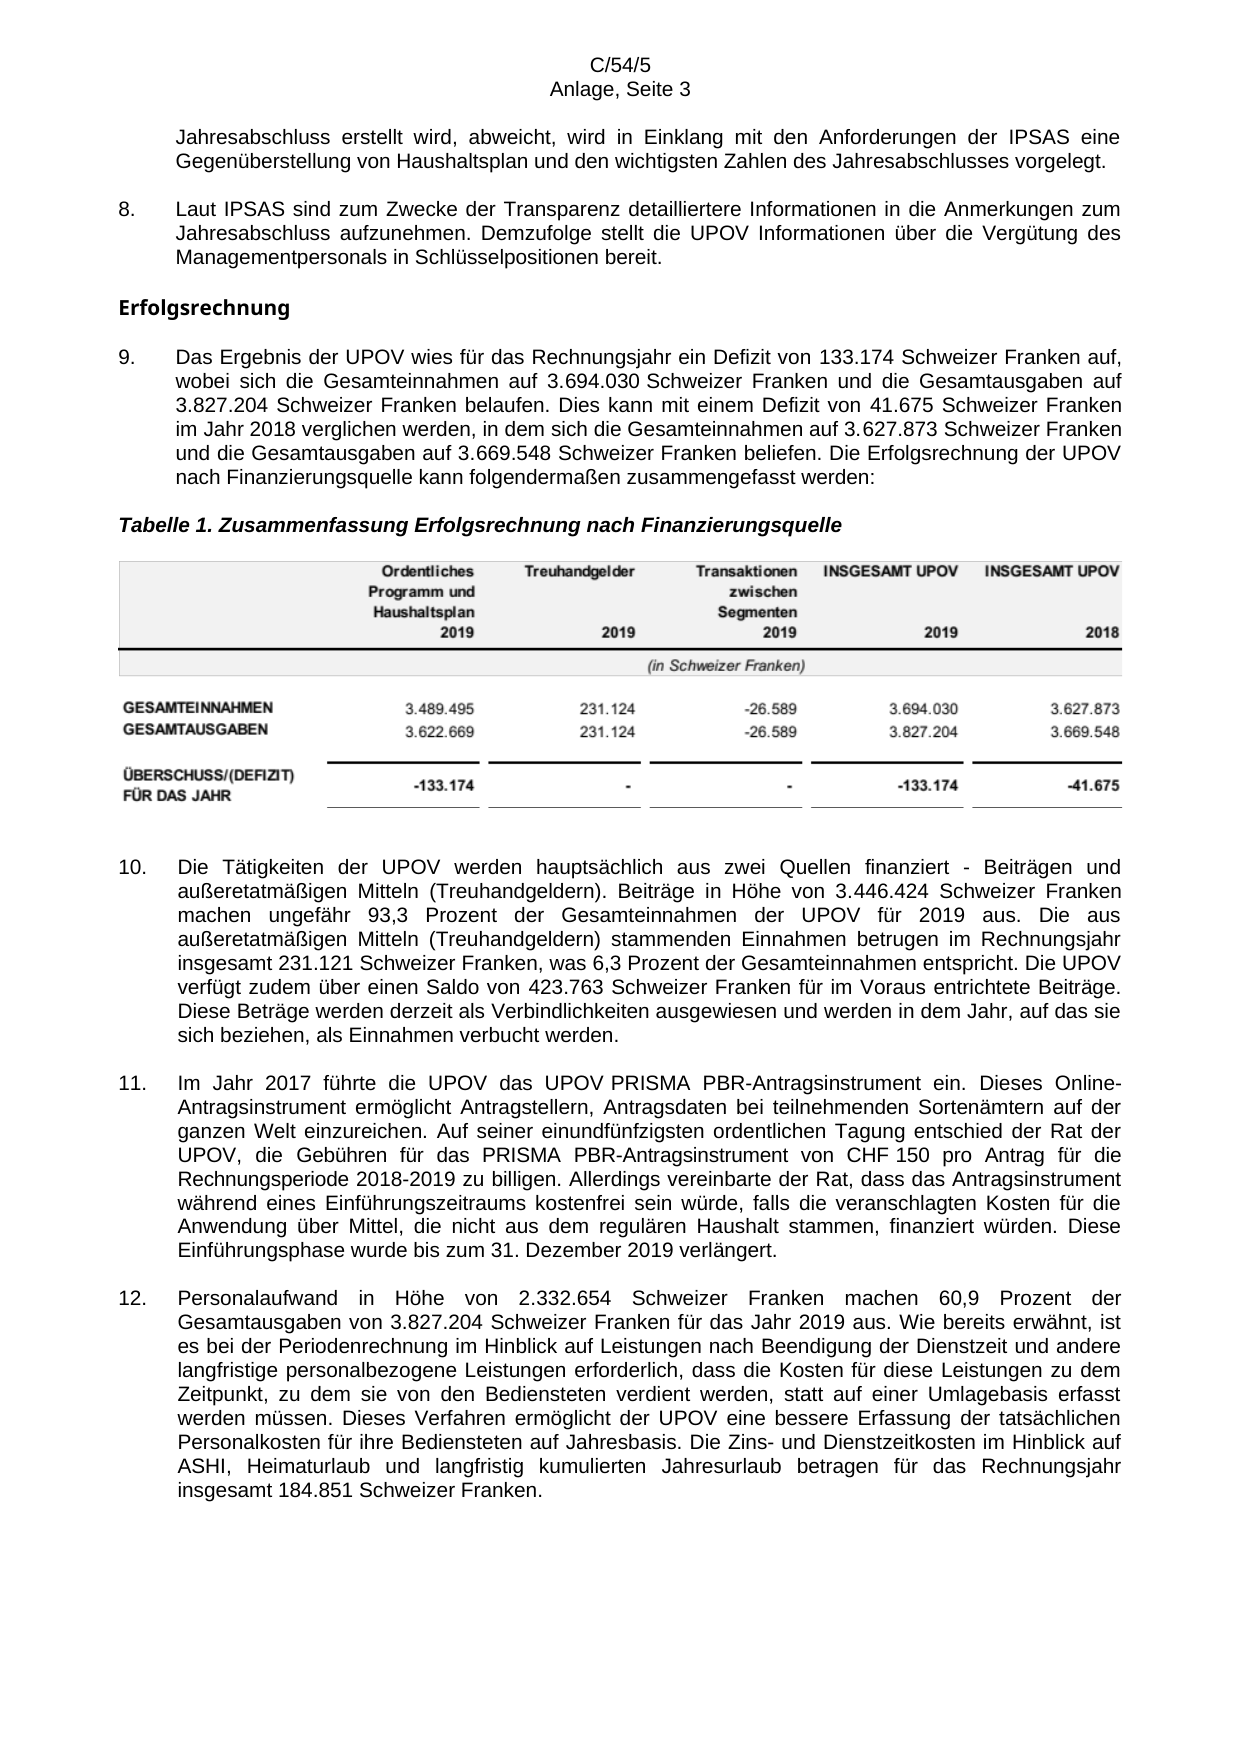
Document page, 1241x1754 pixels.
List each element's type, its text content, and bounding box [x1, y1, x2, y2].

subtitle Erfolgsrechnung [118, 293, 1122, 321]
list Personalaufwand in Höhe von 2.332.654 Schweizer Franken machen 60,9 Prozent der Gesamtausgaben von 3.827.204 Schweizer Franken für das Jahr 2019 aus. Wie bereits erwähnt, ist es bei der Periodenrechnung im Hinblick auf Leistungen nach Beendigung der Dienstzeit und andere langfristige personalbezogene Leistungen erforderlich, dass die Kosten für diese Leistungen zu dem Zeitpunkt, zu dem sie von den Bediensteten verdient werden, statt auf einer Umlagebasis erfasst werden müssen. Dieses Verfahren ermöglicht der UPOV eine bessere Erfassung der tatsächlichen Personalkosten für ihre Bediensteten auf Jahresbasis. Die Zins- und Dienstzeitkosten im Hinblick auf ASHI, Heimaturlaub und langfristig kumulierten Jahresurlaub betragen für das Rechnungsjahr insgesamt 184.851 Schweizer Franken. [118, 1286, 1122, 1502]
text Tabelle 1. Zusammenfassung Erfolgsrechnung nach Finanzierungsquelle [118, 513, 1122, 537]
list Im Jahr 2017 führte die UPOV das UPOV PRISMA PBR-Antragsinstrument ein. Dieses Online-Antragsinstrument ermöglicht Antragstellern, Antragsdaten bei teilnehmenden Sortenämtern auf der ganzen Welt einzureichen. Auf seiner einundfünfzigsten ordentlichen Tagung entschied der Rat der UPOV, die Gebühren für das PRISMA PBR-Antragsinstrument von CHF 150 pro Antrag für die Rechnungsperiode 2018-2019 zu billigen. Allerdings vereinbarte der Rat, dass das Antragsinstrument während eines Einführungszeitraums kostenfrei sein würde, falls die veranschlagten Kosten für die Anwendung über Mittel, die nicht aus dem regulären Haushalt stammen, finanziert würden. Diese Einführungsphase wurde bis zum 31. Dezember 2019 verlängert. [118, 1071, 1122, 1262]
list Das Ergebnis der UPOV wies für das Rechnungsjahr ein Defizit von 133.174 Schweizer Franken auf, wobei sich die Gesamteinnahmen auf 3.694.030 Schweizer Franken und die Gesamtausgaben auf 3.827.204 Schweizer Franken belaufen. Dies kann mit einem Defizit von 41.675 Schweizer Franken im Jahr 2018 verglichen werden, in dem sich die Gesamteinnahmen auf 3.627.873 Schweizer Franken und die Gesamtausgaben auf 3.669.548 Schweizer Franken beliefen. Die Erfolgsrechnung der UPOV nach Finanzierungsquelle kann folgendermaßen zusammengefasst werden: [118, 345, 1122, 489]
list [118, 125, 1122, 173]
list Laut IPSAS sind zum Zwecke der Transparenz detailliertere Informationen in die Anmerkungen zum Jahresabschluss aufzunehmen. Demzufolge stellt die UPOV Informationen über die Vergütung des Managementpersonals in Schlüsselpositionen bereit. [118, 197, 1122, 269]
list Die Tätigkeiten der UPOV werden hauptsächlich aus zwei Quellen finanziert - Beiträgen und außeretatmäßigen Mitteln (Treuhandgeldern). Beiträge in Höhe von 3.446.424 Schweizer Franken machen ungefähr 93,3 Prozent der Gesamteinnahmen der UPOV für 2019 aus. Die aus außeretatmäßigen Mitteln (Treuhandgeldern) stammenden Einnahmen betrugen im Rechnungsjahr insgesamt 231.121 Schweizer Franken, was 6,3 Prozent der Gesamteinnahmen entspricht. Die UPOV verfügt zudem über einen Saldo von 423.763 Schweizer Franken für im Voraus entrichtete Beiträge. Diese Beträge werden derzeit als Verbindlichkeiten ausgewiesen und werden in dem Jahr, auf das sie sich beziehen, als Einnahmen verbucht werden. [118, 855, 1122, 1047]
